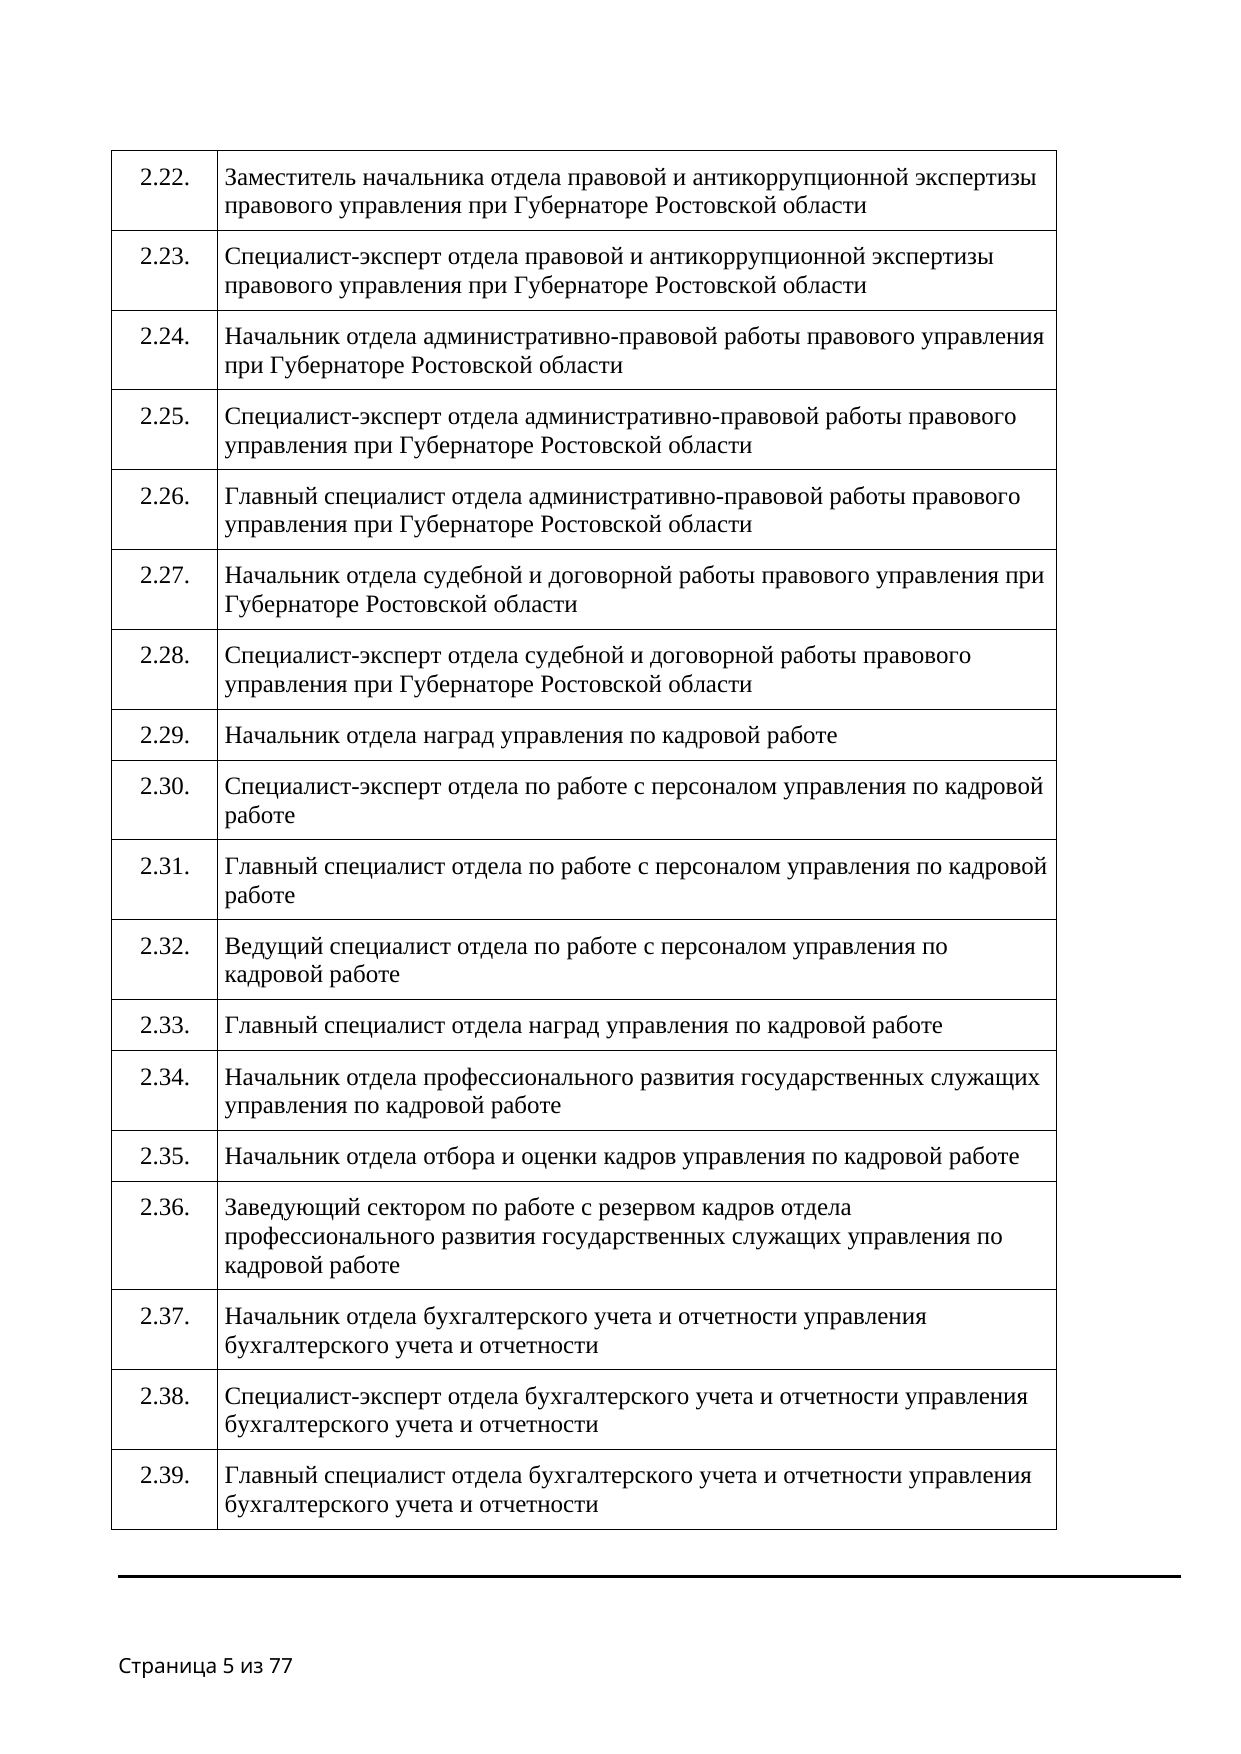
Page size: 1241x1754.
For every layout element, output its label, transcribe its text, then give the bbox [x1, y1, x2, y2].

table_cell 2.24. [112, 311, 217, 389]
table_cell 2.28. [112, 630, 217, 708]
table_cell Ведущий специалист отдела по работе с персоналом управления по кадровой работе [218, 920, 1056, 999]
table_cell 2.31. [112, 840, 217, 919]
table_cell Главный специалист отдела наград управления по кадровой работе [218, 1000, 1056, 1050]
table_cell 2.25. [112, 390, 217, 469]
table_cell 2.35. [112, 1131, 217, 1181]
table_cell Специалист-эксперт отдела судебной и договорной работы правового управления при Губернаторе Ростовской области [218, 630, 1056, 708]
table_cell Главный специалист отдела административно-правовой работы правового управления при Губернаторе Ростовской области [218, 470, 1056, 549]
table_cell 2.36. [112, 1182, 217, 1289]
table_cell Начальник отдела профессионального развития государственных служащих управления по кадровой работе [218, 1051, 1056, 1130]
table_cell Специалист-эксперт отдела бухгалтерского учета и отчетности управления бухгалтерского учета и отчетности [218, 1370, 1056, 1449]
table_cell Специалист-эксперт отдела по работе с персоналом управления по кадровой работе [218, 761, 1056, 839]
table_cell Заведующий сектором по работе с резервом кадров отдела профессионального развития государственных служащих управления по кадровой работе [218, 1182, 1056, 1289]
table_cell 2.23. [112, 231, 217, 309]
table_cell 2.30. [112, 761, 217, 839]
table_cell Начальник отдела бухгалтерского учета и отчетности управления бухгалтерского учета и отчетности [218, 1290, 1056, 1369]
table_cell Специалист-эксперт отдела правовой и антикоррупционной экспертизы правового управления при Губернаторе Ростовской области [218, 231, 1056, 309]
table_cell Начальник отдела наград управления по кадровой работе [218, 710, 1056, 759]
table_cell Специалист-эксперт отдела административно-правовой работы правового управления при Губернаторе Ростовской области [218, 390, 1056, 469]
table_cell Начальник отдела отбора и оценки кадров управления по кадровой работе [218, 1131, 1056, 1181]
table_cell 2.26. [112, 470, 217, 549]
table_cell 2.37. [112, 1290, 217, 1369]
table_cell 2.27. [112, 550, 217, 629]
table_cell Заместитель начальника отдела правовой и антикоррупционной экспертизы правового управления при Губернаторе Ростовской области [218, 151, 1056, 230]
table_cell 2.29. [112, 710, 217, 759]
table_cell Начальник отдела административно-правовой работы правового управления при Губернаторе Ростовской области [218, 311, 1056, 389]
table_cell 2.38. [112, 1370, 217, 1449]
table_cell 2.39. [112, 1450, 217, 1529]
table_cell 2.32. [112, 920, 217, 999]
table_cell 2.33. [112, 1000, 217, 1050]
table_cell Главный специалист отдела по работе с персоналом управления по кадровой работе [218, 840, 1056, 919]
table_cell Начальник отдела судебной и договорной работы правового управления при Губернаторе Ростовской области [218, 550, 1056, 629]
table_cell 2.34. [112, 1051, 217, 1130]
table_cell Главный специалист отдела бухгалтерского учета и отчетности управления бухгалтерского учета и отчетности [218, 1450, 1056, 1529]
table_cell 2.22. [112, 151, 217, 230]
